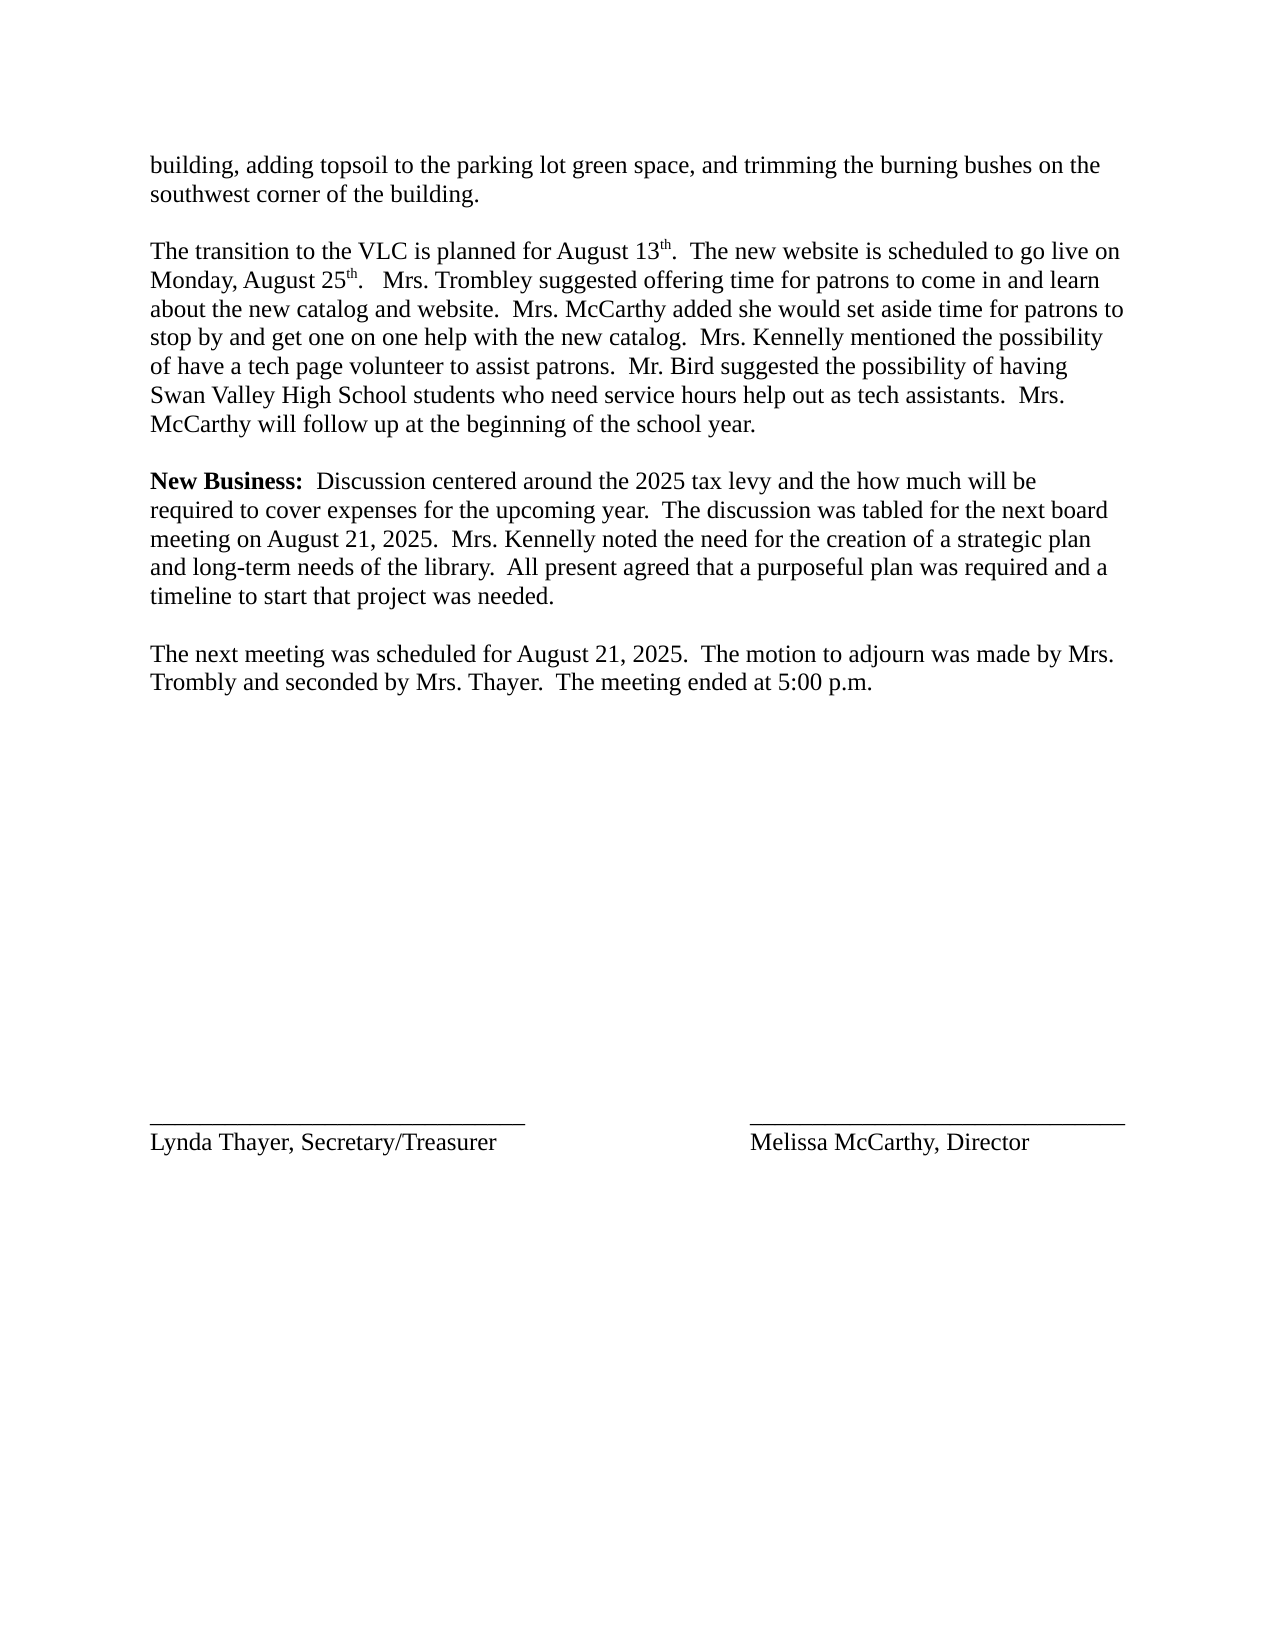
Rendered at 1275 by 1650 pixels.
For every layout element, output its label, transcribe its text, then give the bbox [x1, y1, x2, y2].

text The next meeting was scheduled for August 21, 2025. The motion to adjourn was made by Mrs. Trombly and seconded by Mrs. Thayer. The meeting ended at 5:00 p.m. [150, 639, 1125, 696]
text ______________________________ ______________________________ [150, 1099, 1125, 1127]
text Lynda Thayer, Secretary/Treasurer Melissa McCarthy, Director [150, 1127, 1125, 1156]
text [150, 150, 1125, 207]
text The transition to the VLC is planned for August 13th. The new website is scheduled to go live on Monday, August 25th. Mrs. Trombley suggested offering time for patrons to come in and learn about the new catalog and website. Mrs. McCarthy added she would set aside time for patrons to stop by and get one on one help with the new catalog. Mrs. Kennelly mentioned the possibility of have a tech page volunteer to assist patrons. Mr. Bird suggested the possibility of having Swan Valley High School students who need service hours help out as tech assistants. Mrs. McCarthy will follow up at the beginning of the school year. [150, 236, 1125, 437]
text New Business: Discussion centered around the 2025 tax levy and the how much will be required to cover expenses for the upcoming year. The discussion was tabled for the next board meeting on August 21, 2025. Mrs. Kennelly noted the need for the creation of a strategic plan and long-term needs of the library. All present agreed that a purposeful plan was required and a timeline to start that project was needed. [150, 466, 1125, 610]
